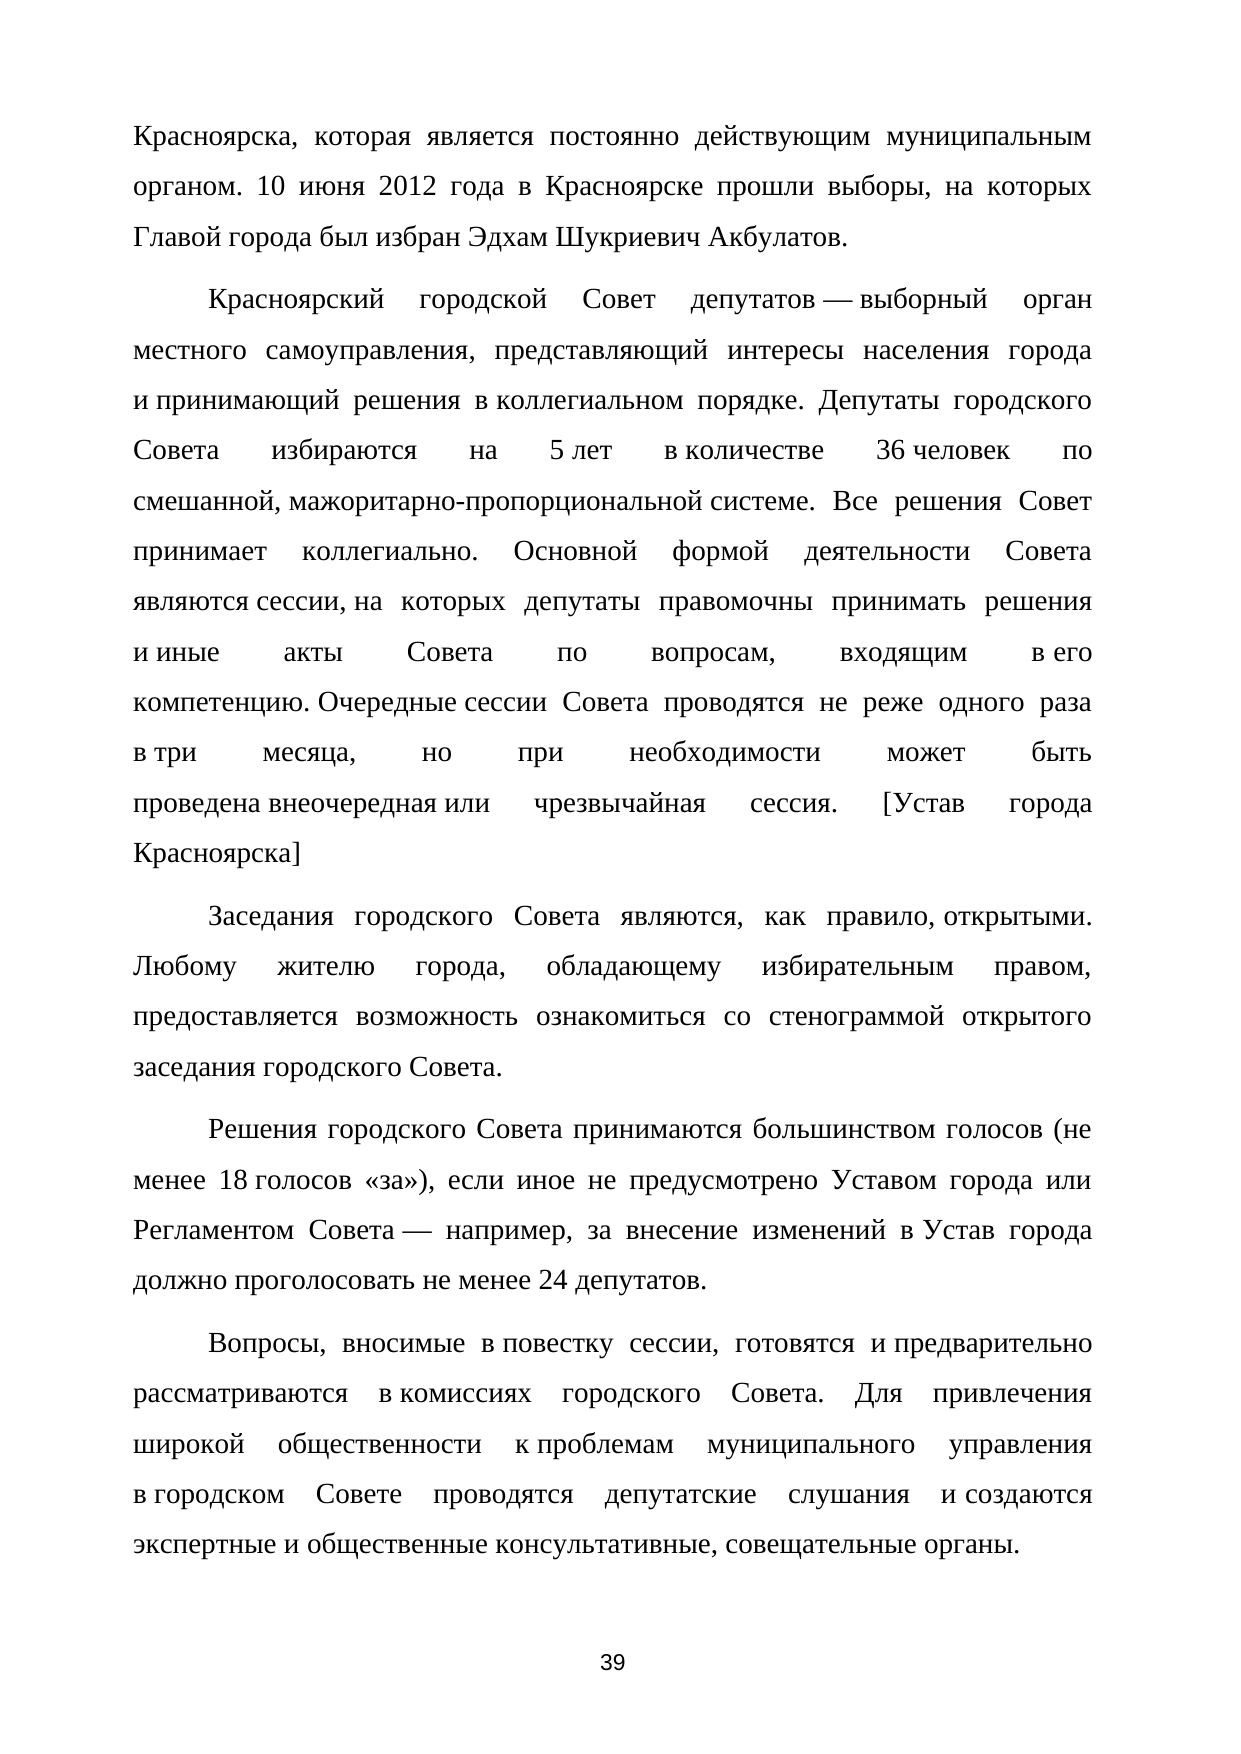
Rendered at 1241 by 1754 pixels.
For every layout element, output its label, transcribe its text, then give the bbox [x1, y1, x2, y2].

text Вопросы, вносимые в повестку сессии, готовятся и предварительно рассматриваются в комиссиях городского Совета. Для привлечения широкой общественности к проблемам муниципального управления в городском Совете проводятся депутатские слушания и создаются экспертные и общественные консультативные, совещательные органы. [133, 1325, 1092, 1560]
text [133, 118, 1092, 252]
text Красноярский городской Совет депутатов — выборный орган местного самоуправления, представляющий интересы населения города и принимающий решения в коллегиальном порядке. Депутаты городского Совета избираются на 5 лет в количестве 36 человек по смешанной, мажоритарно-пропорциональной системе. Все решения Совет принимает коллегиально. Основной формой деятельности Совета являются сессии, на которых депутаты правомочны принимать решения и иные акты Совета по вопросам, входящим в его компетенцию. Очередные сессии Совета проводятся не реже одного раза в три месяца, но при необходимости может быть проведена внеочередная или чрезвычайная сессия. [Устав города Красноярска] [133, 282, 1092, 868]
text Заседания городского Совета являются, как правило, открытыми. Любому жителю города, обладающему избирательным правом, предоставляется возможность ознакомиться со стенограммой открытого заседания городского Совета. [133, 898, 1092, 1082]
text Решения городского Совета принимаются большинством голосов (не менее 18 голосов «за»), если иное не предусмотрено Уставом города или Регламентом Совета — например, за внесение изменений в Устав города должно проголосовать не менее 24 депутатов. [133, 1112, 1092, 1296]
